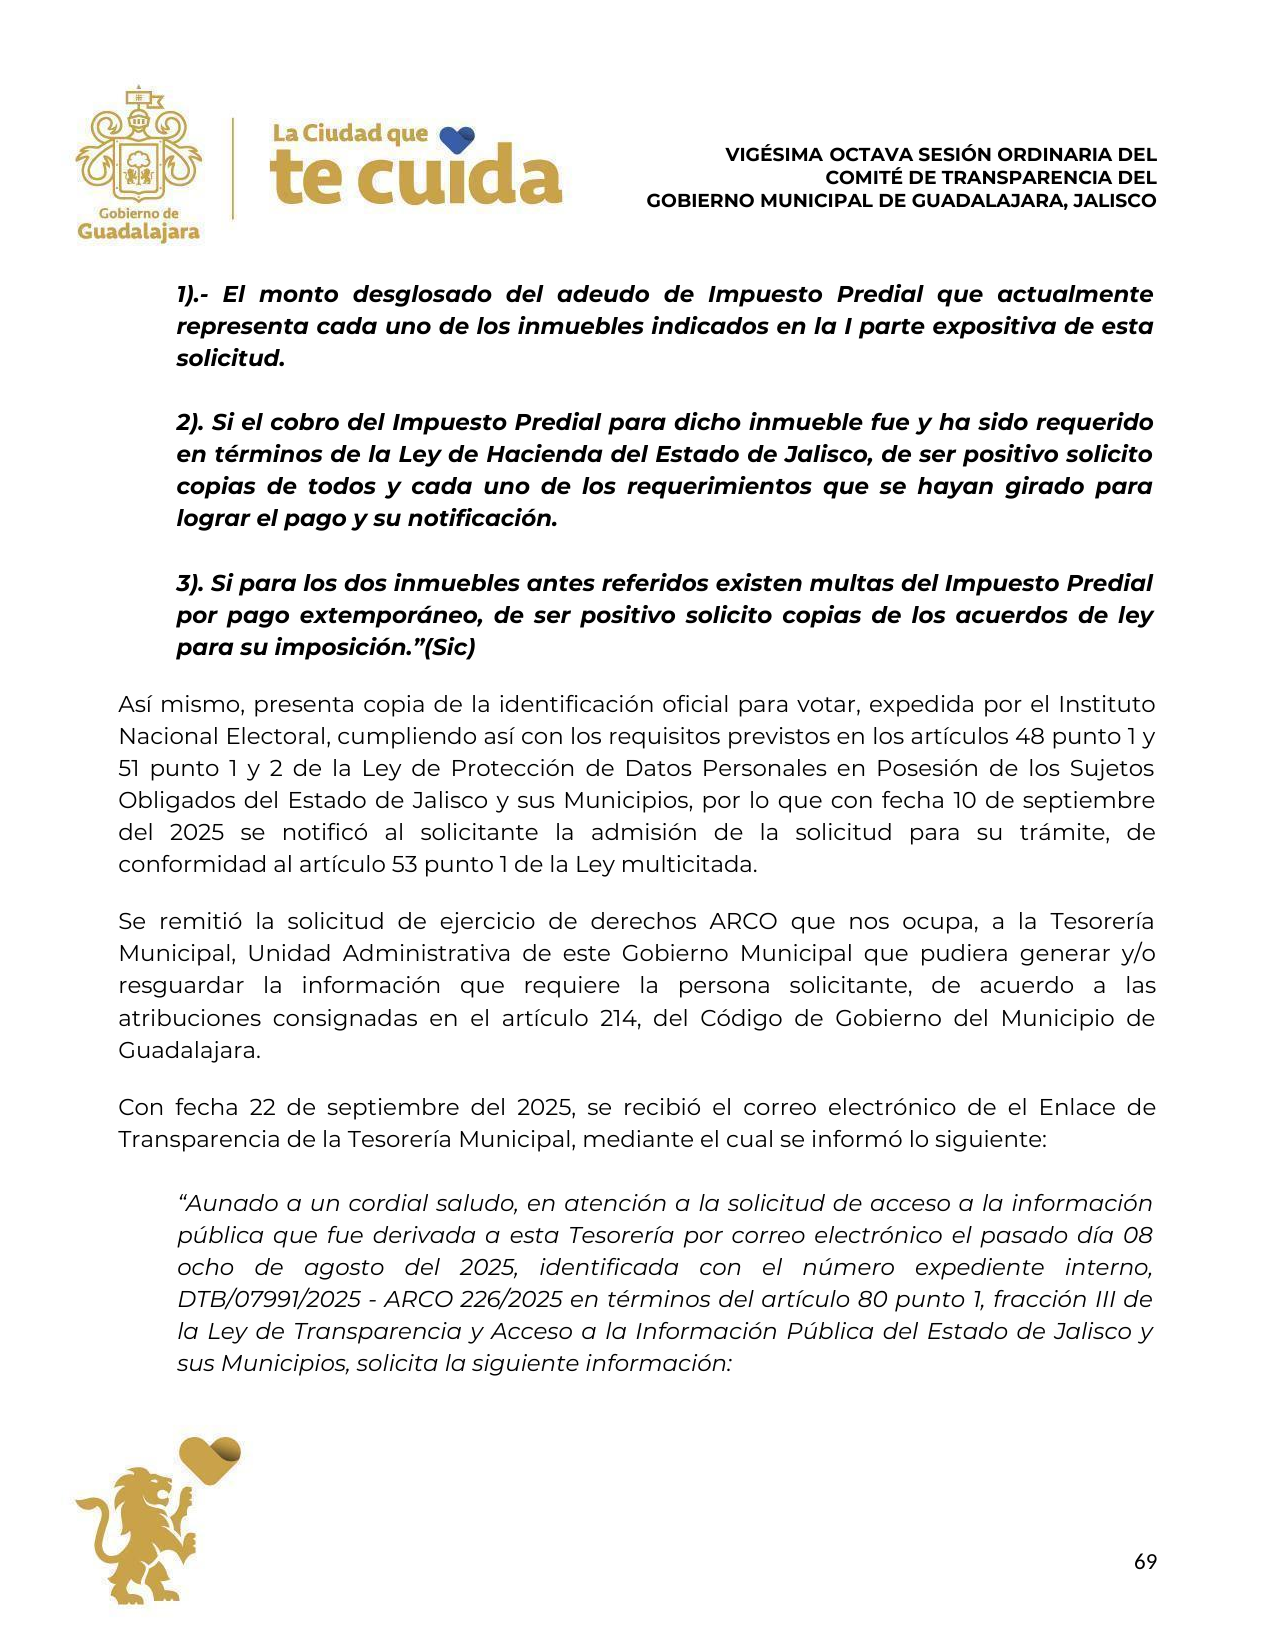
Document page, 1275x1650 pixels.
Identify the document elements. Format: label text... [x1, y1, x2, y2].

text Se remitió la solicitud de ejercicio de derechos ARCO que nos ocupa, a la Tesorería Municipal, Unidad Administrativa de este Gobierno Municipal que pudiera generar y/o resguardar la información que requiere la persona solicitante, de acuerdo a las atribuciones consignadas en el artículo 214, del Código de Gobierno del Municipio de Guadalajara. [118, 908, 1157, 1064]
text 2). Si el cobro del Impuesto Predial para dicho inmueble fue y ha sido requerido en términos de la Ley de Hacienda del Estado de Jalisco, de ser positivo solicito copias de todos y cada uno de los requerimientos que se hayan girado para lograr el pago y su notificación. [176, 408, 1157, 533]
picture [13, 22, 1275, 1650]
text Con fecha 22 de septiembre del 2025, se recibió el correo electrónico de el Enlace de Transparencia de la Tesorería Municipal, mediante el cual se informó lo siguiente: [118, 1093, 1157, 1153]
text 1).- El monto desglosado del adeudo de Impuesto Predial que actualmente representa cada uno de los inmuebles indicados en la I parte expositiva de esta solicitud. [176, 280, 1157, 372]
text “Aunado a un cordial saludo, en atención a la solicitud de acceso a la información pública que fue derivada a esta Tesorería por correo electrónico el pasado día 08 ocho de agosto del 2025, identificada con el número expediente interno, DTB/07991/2025 - ARCO 226/2025 en términos del artículo 80 punto 1, fracción III de la Ley de Transparencia y Acceso a la Información Pública del Estado de Jalisco y sus Municipios, solicita la siguiente información: [177, 1189, 1157, 1378]
text Así mismo, presenta copia de la identificación oficial para votar, expedida por el Instituto Nacional Electoral, cumpliendo así con los requisitos previstos en los artículos 48 punto 1 y 51 punto 1 y 2 de la Ley de Protección de Datos Personales en Posesión de los Sujetos Obligados del Estado de Jalisco y sus Municipios, por lo que con fecha 10 de septiembre del 2025 se notificó al solicitante la admisión de la solicitud para su trámite, de conformidad al artículo 53 punto 1 de la Ley multicitada. [118, 690, 1157, 878]
text 3). Si para los dos inmuebles antes referidos existen multas del Impuesto Predial por pago extemporáneo, de ser positivo solicito copias de los acuerdos de ley para su imposición.”(Sic) [176, 569, 1157, 661]
